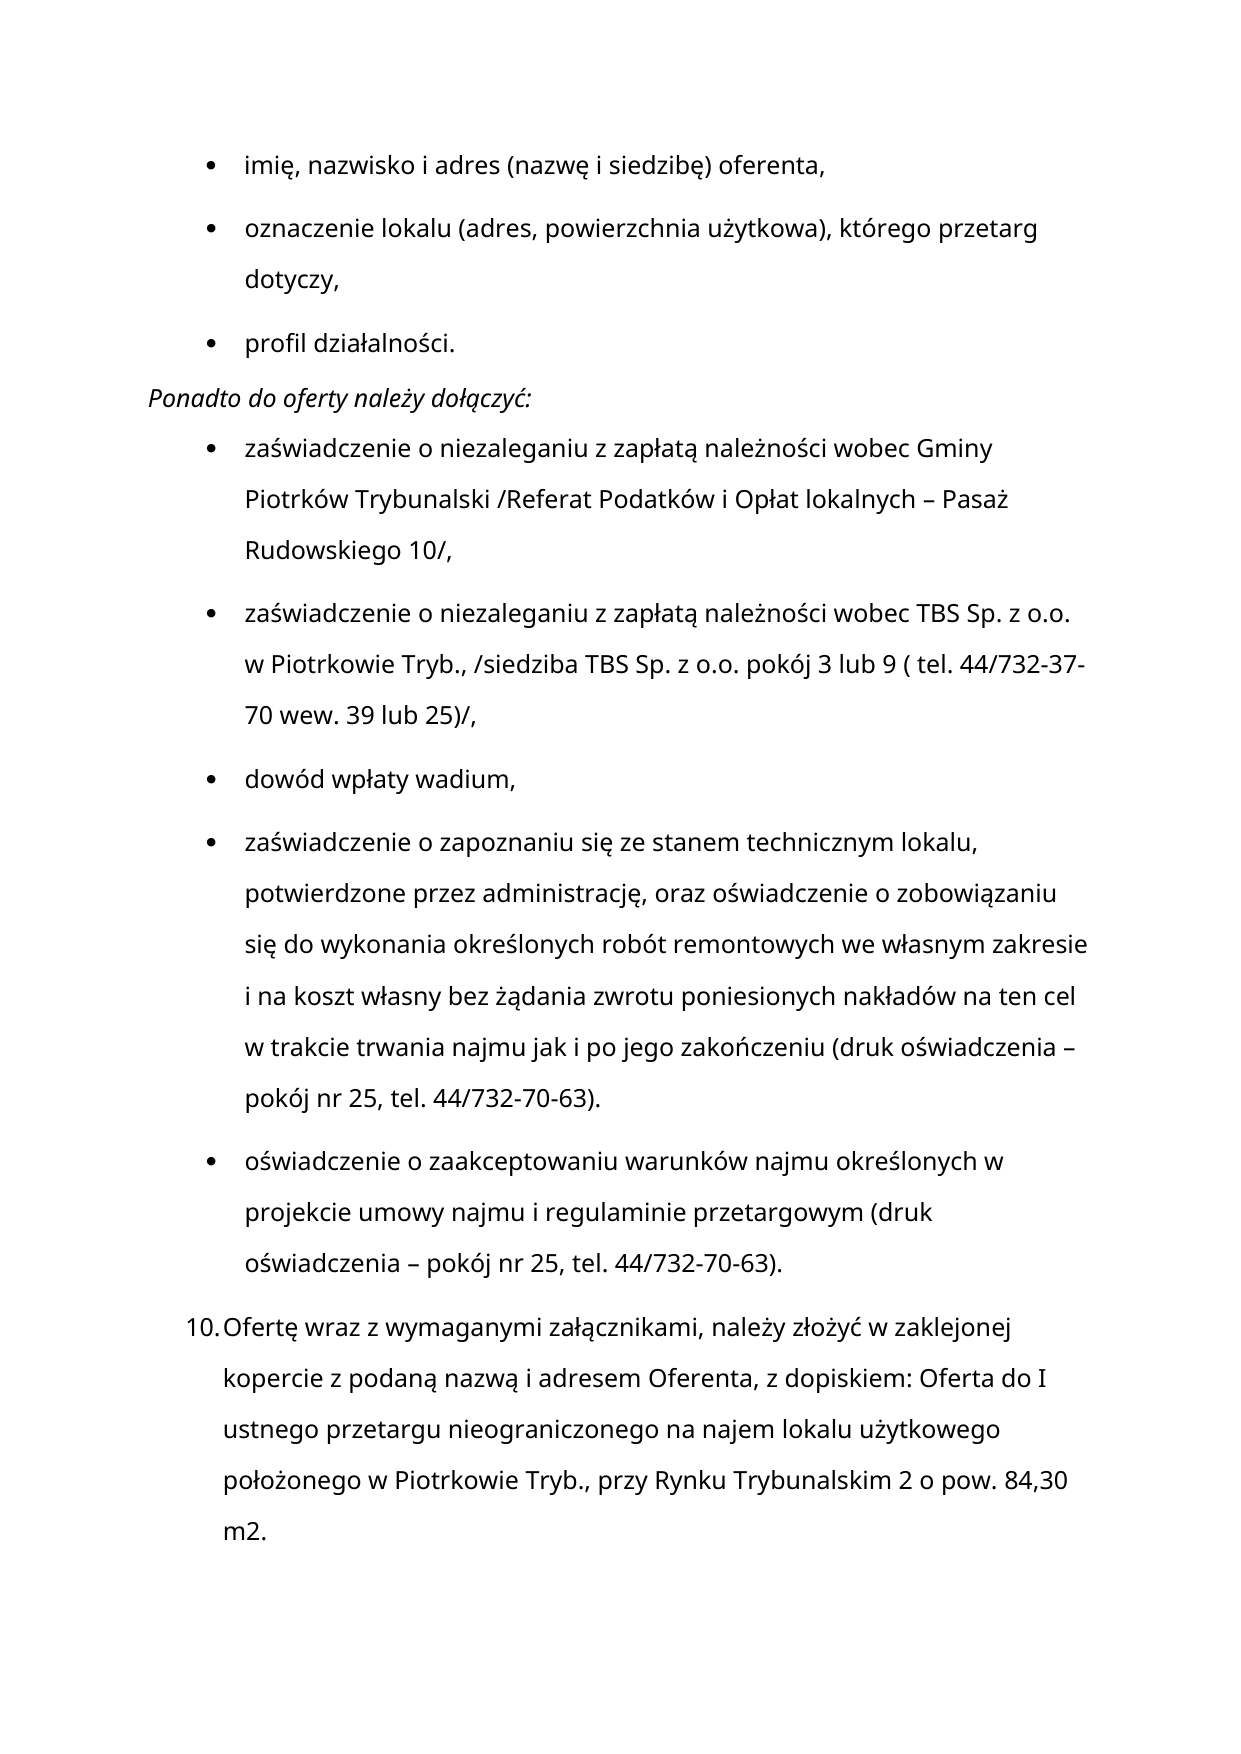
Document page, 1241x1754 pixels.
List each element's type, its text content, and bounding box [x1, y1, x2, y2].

subtitle zaświadczenie o niezaleganiu z zapłatą należności wobec TBS Sp. z o.o. w Piotrkowie Tryb., /siedziba TBS Sp. z o.o. pokój 3 lub 9 ( tel. 44/732-37-70 wew. 39 lub 25)/, [207, 596, 1093, 732]
subtitle oświadczenie o zaakceptowaniu warunków najmu określonych w projekcie umowy najmu i regulaminie przetargowym (druk oświadczenia – pokój nr 25, tel. 44/732-70-63). [207, 1144, 1093, 1280]
subtitle zaświadczenie o zapoznaniu się ze stanem technicznym lokalu, potwierdzone przez administrację, oraz oświadczenie o zobowiązaniu się do wykonania określonych robót remontowych we własnym zakresie i na koszt własny bez żądania zwrotu poniesionych nakładów na ten cel w trakcie trwania najmu jak i po jego zakończeniu (druk oświadczenia – pokój nr 25, tel. 44/732-70-63). [207, 825, 1093, 1114]
subtitle Ofertę wraz z wymaganymi załącznikami, należy złożyć w zaklejonej kopercie z podaną nazwą i adresem Oferenta, z dopiskiem: Oferta do I ustnego przetargu nieograniczonego na najem lokalu użytkowego położonego w Piotrkowie Tryb., przy Rynku Trybunalskim 2 o pow. 84,30 m2. [185, 1309, 1093, 1548]
subtitle imię, nazwisko i adres (nazwę i siedzibę) oferenta, [207, 148, 1093, 182]
subtitle zaświadczenie o niezaleganiu z zapłatą należności wobec Gminy Piotrków Trybunalski /Referat Podatków i Opłat lokalnych – Pasaż Rudowskiego 10/, [207, 430, 1093, 566]
subtitle oznaczenie lokalu (adres, powierzchnia użytkowa), którego przetarg dotyczy, [207, 211, 1093, 296]
subtitle Ponadto do oferty należy dołączyć: [148, 381, 1093, 415]
subtitle profil działalności. [207, 326, 1093, 360]
subtitle dowód wpłaty wadium, [207, 761, 1093, 796]
